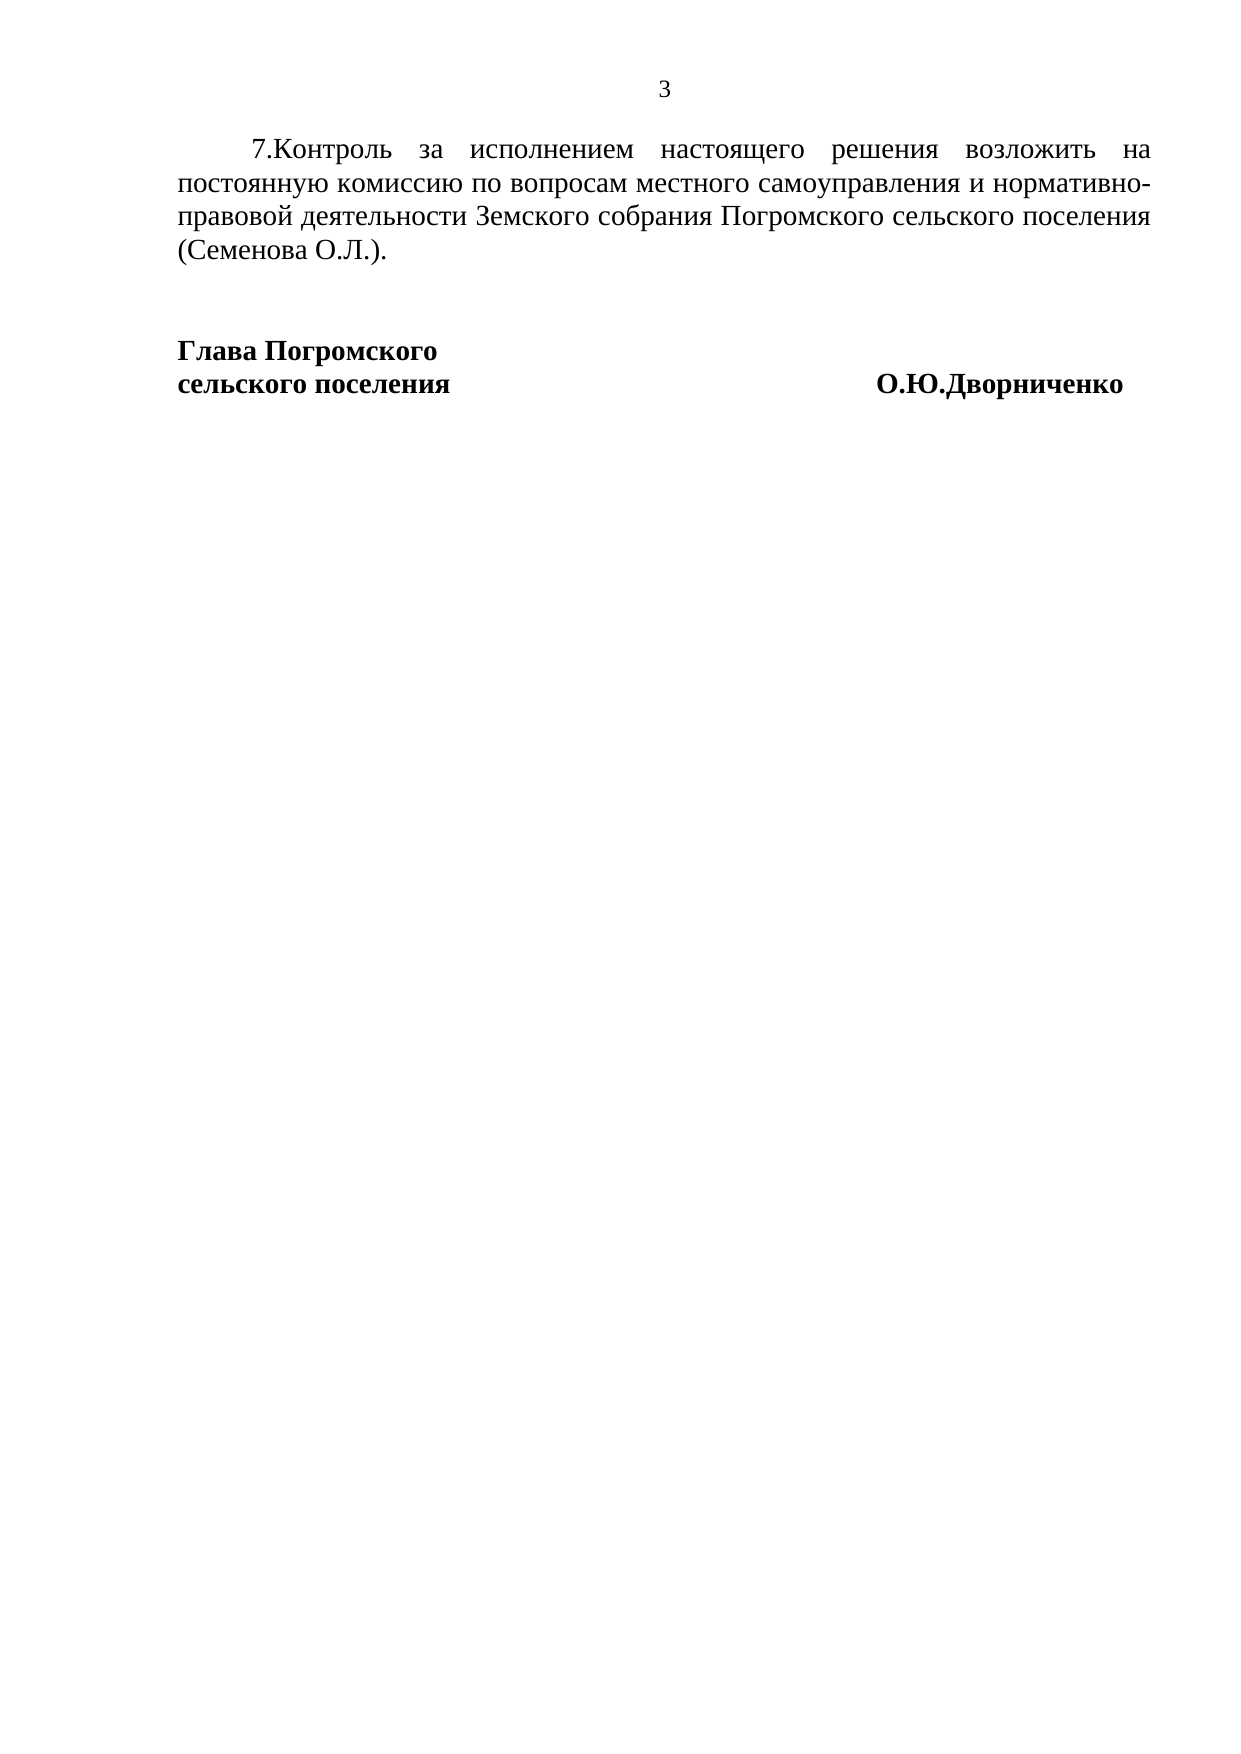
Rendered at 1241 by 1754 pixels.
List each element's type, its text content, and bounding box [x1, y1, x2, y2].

text Глава Погромского [177, 333, 1152, 366]
text сельского поселения О.Ю.Дворниченко [177, 366, 1152, 400]
text 7.Контроль за исполнением настоящего решения возложить на постоянную комиссию по вопросам местного самоуправления и нормативно-правовой деятельности Земского собрания Погромского сельского поселения (Семенова О.Л.). [177, 131, 1152, 266]
